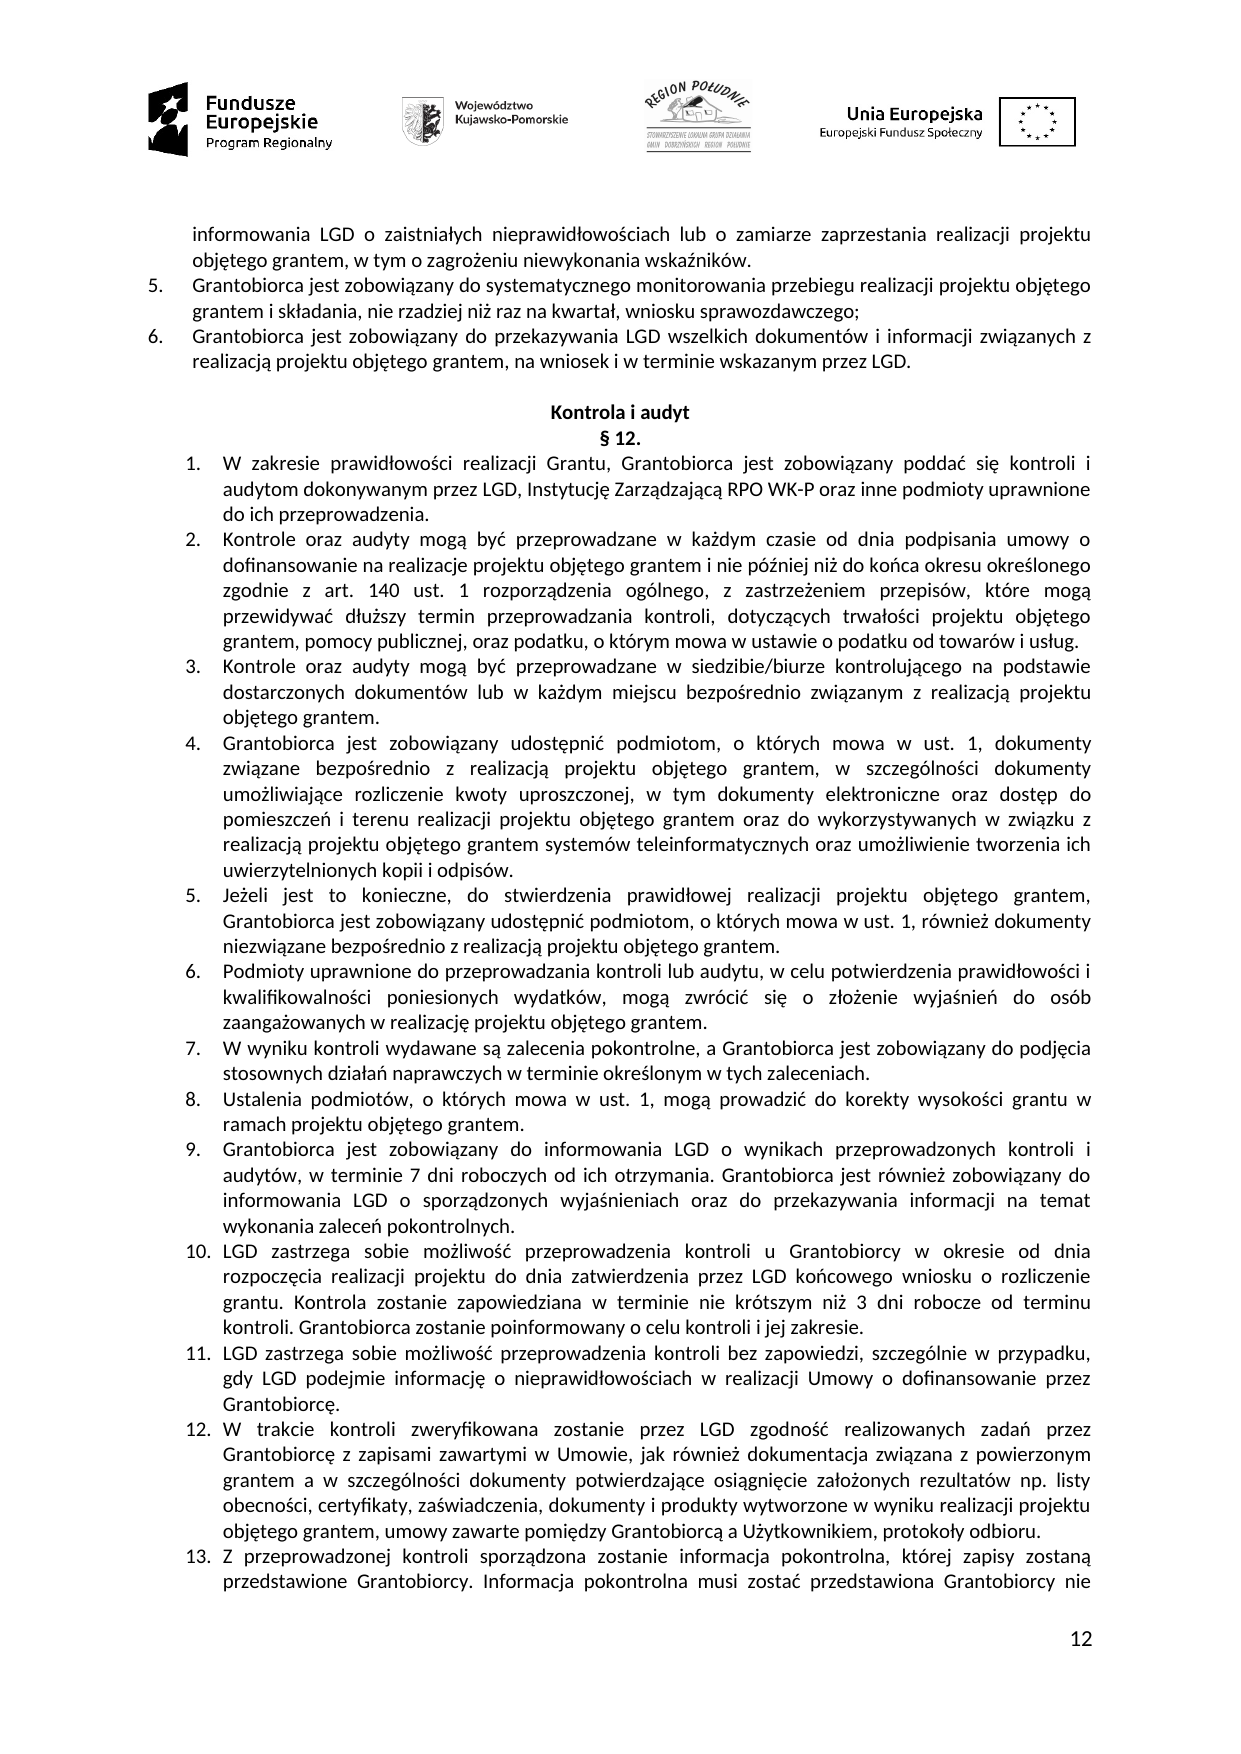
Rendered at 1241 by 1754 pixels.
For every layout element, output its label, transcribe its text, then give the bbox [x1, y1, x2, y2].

picture [129, 63, 351, 175]
list LGD zastrzega sobie możliwość przeprowadzenia kontroli bez zapowiedzi, szczególnie w przypadku, gdy LGD podejmie informację o nieprawidłowościach w realizacji Umowy o dofinansowanie przez Grantobiorcę. [185, 1340, 1092, 1416]
list Podmioty uprawnione do przeprowadzania kontroli lub audytu, w celu potwierdzenia prawidłowości i kwalifikowalności poniesionych wydatków, mogą zwrócić się o złożenie wyjaśnień do osób zaangażowanych w realizację projektu objętego grantem. [185, 959, 1092, 1035]
list W wyniku kontroli wydawane są zalecenia pokontrolne, a Grantobiorca jest zobowiązany do podjęcia stosownych działań naprawczych w terminie określonym w tych zaleceniach. [185, 1035, 1092, 1086]
list W zakresie prawidłowości realizacji Grantu, Grantobiorca jest zobowiązany poddać się kontroli i audytom dokonywanym przez LGD, Instytucję Zarządzającą RPO WK-P oraz inne podmioty uprawnione do ich przeprowadzenia. [185, 450, 1092, 527]
list W trakcie kontroli zweryfikowana zostanie przez LGD zgodność realizowanych zadań przez Grantobiorcę z zapisami zawartymi w Umowie, jak również dokumentacja związana z powierzonym grantem a w szczególności dokumenty potwierdzające osiągnięcie założonych rezultatów np. listy obecności, certyfikaty, zaświadczenia, dokumenty i produkty wytworzone w wyniku realizacji projektu objętego grantem, umowy zawarte pomiędzy Grantobiorcą a Użytkownikiem, protokoły odbioru. [185, 1416, 1092, 1543]
list Kontrole oraz audyty mogą być przeprowadzane w siedzibie/biurze kontrolującego na podstawie dostarczonych dokumentów lub w każdym miejscu bezpośrednio związanym z realizacją projektu objętego grantem. [185, 654, 1092, 730]
text § 12. [148, 425, 1092, 450]
list Ustalenia podmiotów, o których mowa w ust. 1, mogą prowadzić do korekty wysokości grantu w ramach projektu objętego grantem. [185, 1086, 1092, 1137]
list Jeżeli jest to konieczne, do stwierdzenia prawidłowej realizacji projektu objętego grantem, Grantobiorca jest zobowiązany udostępnić podmiotom, o których mowa w ust. 1, również dokumenty niezwiązane bezpośrednio z realizacją projektu objętego grantem. [185, 882, 1092, 959]
list LGD zastrzega sobie możliwość przeprowadzenia kontroli u Grantobiorcy w okresie od dnia rozpoczęcia realizacji projektu do dnia zatwierdzenia przez LGD końcowego wniosku o rozliczenie grantu. Kontrola zostanie zapowiedziana w terminie nie krótszym niż 3 dni robocze od terminu kontroli. Grantobiorca zostanie poinformowany o celu kontroli i jej zakresie. [185, 1238, 1092, 1340]
list Grantobiorca jest zobowiązany do przekazywania LGD wszelkich dokumentów i informacji związanych z realizacją projektu objętego grantem, na wniosek i w terminie wskazanym przez LGD. [148, 323, 1092, 374]
list Grantobiorca jest zobowiązany do informowania LGD o wynikach przeprowadzonych kontroli i audytów, w terminie 7 dni roboczych od ich otrzymania. Grantobiorca jest również zobowiązany do informowania LGD o sporządzonych wyjaśnieniach oraz do przekazywania informacji na temat wykonania zaleceń pokontrolnych. [185, 1137, 1092, 1238]
text Kontrola i audyt [148, 399, 1092, 425]
list Kontrole oraz audyty mogą być przeprowadzane w każdym czasie od dnia podpisania umowy o dofinansowanie na realizacje projektu objętego grantem i nie później niż do końca okresu określonego zgodnie z art. 140 ust. 1 rozporządzenia ogólnego, z zastrzeżeniem przepisów, które mogą przewidywać dłuższy termin przeprowadzania kontroli, dotyczących trwałości projektu objętego grantem, pomocy publicznej, oraz podatku, o którym mowa w ustawie o podatku od towarów i usług. [185, 527, 1092, 654]
picture [643, 79, 753, 153]
list Grantobiorca jest zobowiązany udostępnić podmiotom, o których mowa w ust. 1, dokumenty związane bezpośrednio z realizacją projektu objętego grantem, w szczególności dokumenty umożliwiające rozliczenie kwoty uproszczonej, w tym dokumenty elektroniczne oraz dostęp do pomieszczeń i terenu realizacji projektu objętego grantem oraz do wykorzystywanych w związku z realizacją projektu objętego grantem systemów teleinformatycznych oraz umożliwienie tworzenia ich uwierzytelnionych kopii i odpisów. [185, 730, 1092, 882]
picture [803, 80, 1093, 163]
list Grantobiorca jest zobowiązany do systematycznego monitorowania przebiegu realizacji projektu objętego grantem i składania, nie rzadziej niż raz na kwartał, wniosku sprawozdawczego; [148, 272, 1092, 323]
